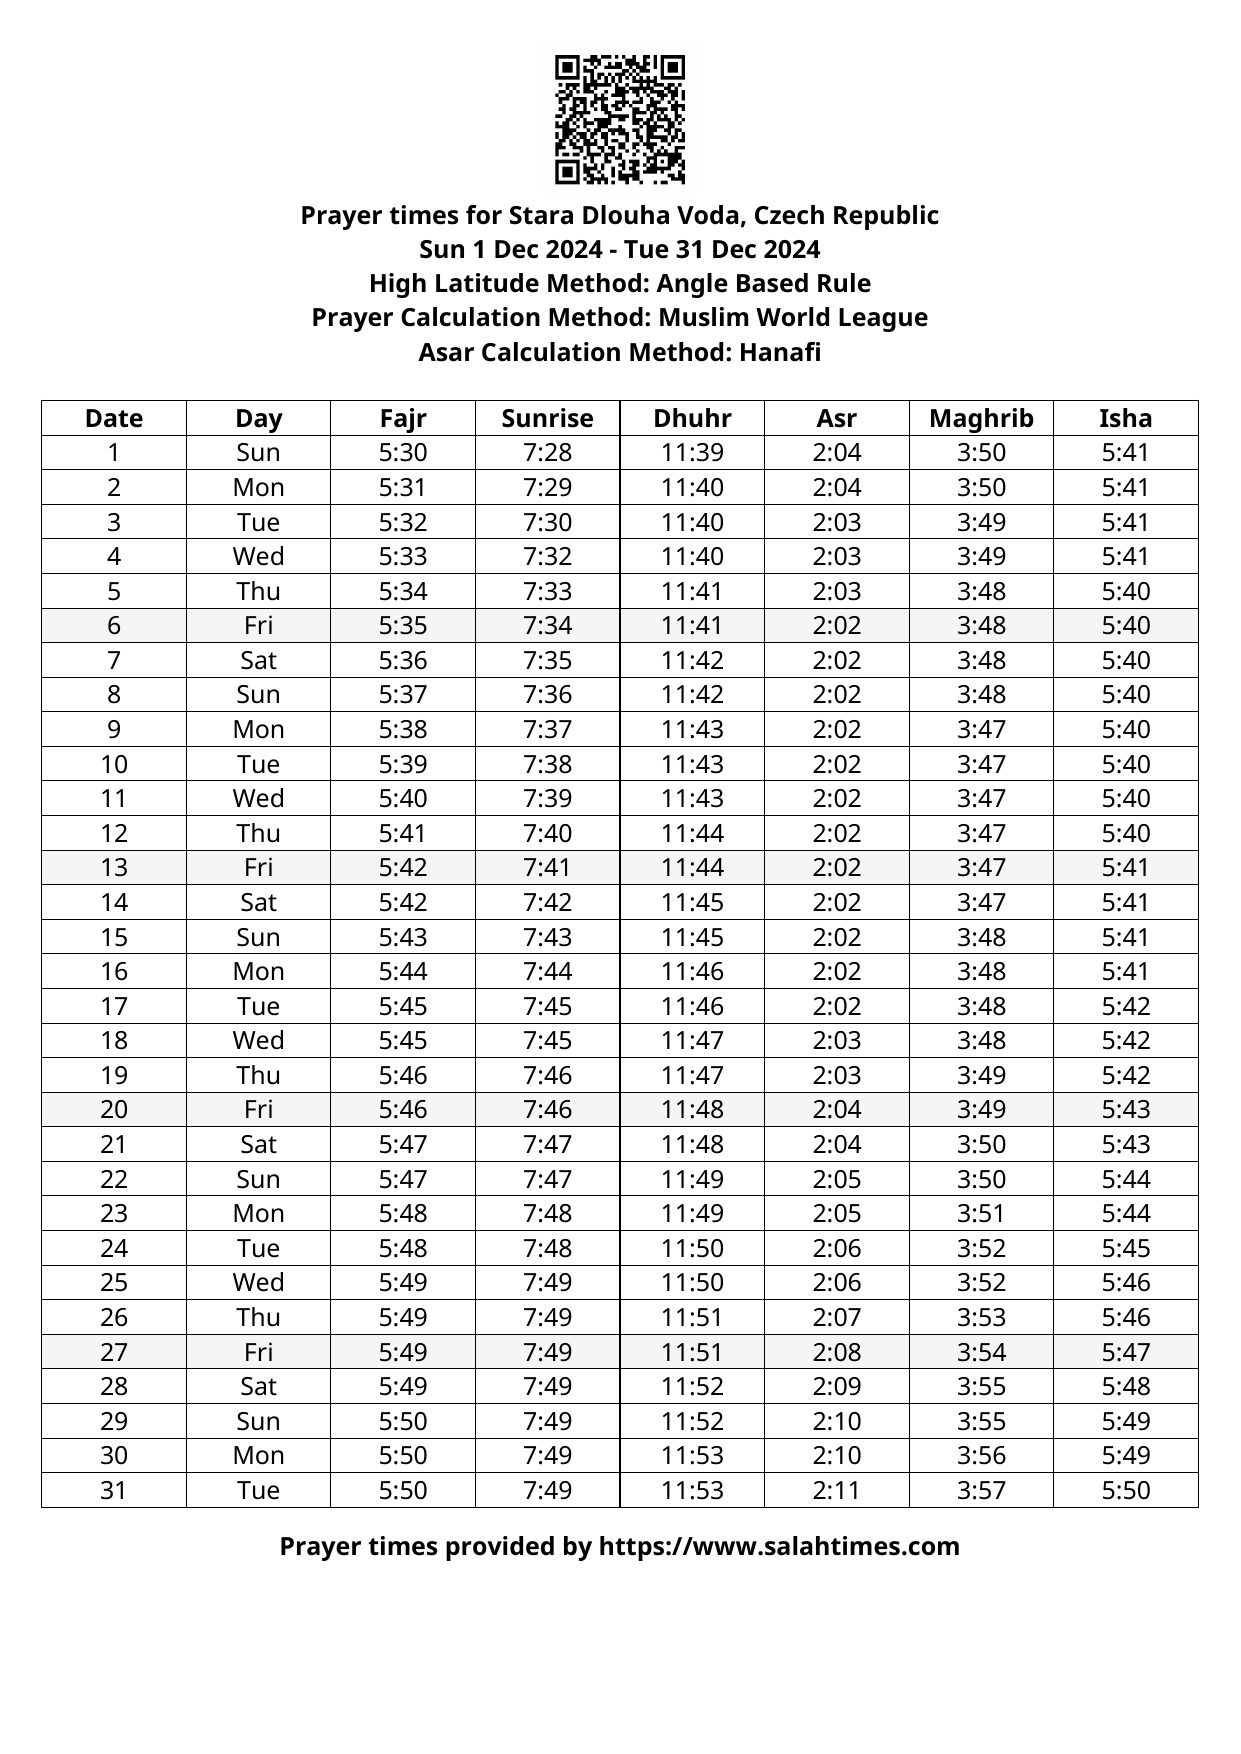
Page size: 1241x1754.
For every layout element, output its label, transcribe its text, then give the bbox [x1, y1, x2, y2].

table_cell 5:40 [1054, 574, 1198, 607]
table_cell 5:49 [331, 1300, 475, 1334]
table_header Sunrise [476, 401, 619, 434]
table_cell 11:51 [621, 1335, 764, 1368]
table_cell 7:38 [476, 747, 619, 780]
table_cell 5:47 [1054, 1335, 1198, 1368]
table_cell 7:49 [476, 1266, 619, 1299]
table_cell 7:49 [476, 1335, 619, 1368]
table_cell 5:46 [331, 1093, 475, 1126]
table_cell 3:47 [910, 781, 1053, 815]
table_header Dhuhr [621, 401, 764, 434]
table_cell 3:50 [910, 1162, 1053, 1195]
table_cell 2:08 [765, 1335, 909, 1368]
text Prayer times provided by https://www.salahtimes.com [42, 1528, 1198, 1563]
table_cell 3:48 [910, 954, 1053, 988]
text Prayer Calculation Method: Muslim World League [42, 300, 1198, 334]
table_cell 2:04 [765, 436, 909, 469]
table_cell 3:48 [910, 609, 1053, 642]
table_cell 5:41 [1054, 436, 1198, 469]
table_cell 3:55 [910, 1404, 1053, 1437]
table_cell 26 [42, 1300, 186, 1334]
table_cell 8 [42, 678, 186, 711]
table_cell 2:02 [765, 816, 909, 849]
table_cell Tue [187, 1473, 330, 1507]
table_cell 6 [42, 609, 186, 642]
table_cell 15 [42, 920, 186, 953]
table_cell 5:41 [1054, 539, 1198, 573]
table_cell Wed [187, 781, 330, 815]
table_cell 3:47 [910, 885, 1053, 919]
table_cell Mon [187, 1196, 330, 1230]
table_cell Tue [187, 747, 330, 780]
table_cell 11:48 [621, 1127, 764, 1161]
table_cell 5:40 [331, 781, 475, 815]
table_cell Mon [187, 470, 330, 504]
table_cell 2:04 [765, 1093, 909, 1126]
table_cell 12 [42, 816, 186, 849]
table_header Date [42, 401, 186, 434]
table_cell 5:42 [1054, 989, 1198, 1022]
table_cell 7:49 [476, 1369, 619, 1403]
table_cell 17 [42, 989, 186, 1022]
table_cell 7:44 [476, 954, 619, 988]
table_cell 11:40 [621, 539, 764, 573]
table_cell Wed [187, 1266, 330, 1299]
table_cell 7:28 [476, 436, 619, 469]
table_cell 5:43 [331, 920, 475, 953]
table_cell 1 [42, 436, 186, 469]
table_cell 7:47 [476, 1162, 619, 1195]
table_cell 5:50 [331, 1439, 475, 1472]
table_cell 5:45 [331, 1024, 475, 1057]
table_cell 5:44 [1054, 1162, 1198, 1195]
table_cell 11:51 [621, 1300, 764, 1334]
table_cell 5:50 [331, 1404, 475, 1437]
table_cell 3:50 [910, 470, 1053, 504]
table_cell 5:49 [1054, 1439, 1198, 1472]
table_cell Wed [187, 539, 330, 573]
table_cell 3:48 [910, 643, 1053, 677]
table_cell 5:41 [1054, 851, 1198, 884]
table_cell 5:41 [1054, 505, 1198, 538]
table_cell 5:43 [1054, 1093, 1198, 1126]
table_cell 11:47 [621, 1058, 764, 1092]
table_cell 7:37 [476, 712, 619, 746]
table_cell 11:43 [621, 712, 764, 746]
table_cell 3:48 [910, 1024, 1053, 1057]
table_cell Wed [187, 1024, 330, 1057]
table_cell 5:49 [331, 1369, 475, 1403]
table_cell 2:03 [765, 574, 909, 607]
table_cell 13 [42, 851, 186, 884]
table_cell 11:46 [621, 989, 764, 1022]
table_cell 3:49 [910, 505, 1053, 538]
table_cell 5:47 [331, 1127, 475, 1161]
table_cell 2:10 [765, 1404, 909, 1437]
table_cell 2:02 [765, 609, 909, 642]
text Sun 1 Dec 2024 - Tue 31 Dec 2024 [42, 232, 1198, 266]
table_cell 3:51 [910, 1196, 1053, 1230]
table_cell 2:07 [765, 1300, 909, 1334]
table_cell 5:46 [1054, 1266, 1198, 1299]
table_cell Mon [187, 1439, 330, 1472]
table_cell 2:03 [765, 539, 909, 573]
table_cell Fri [187, 1335, 330, 1368]
table_cell 5:42 [331, 851, 475, 884]
table_cell 5:40 [1054, 678, 1198, 711]
table_cell 5:48 [331, 1196, 475, 1230]
table_cell Mon [187, 712, 330, 746]
table_cell 11:44 [621, 851, 764, 884]
table_cell Sun [187, 1162, 330, 1195]
table_cell 11:52 [621, 1369, 764, 1403]
table_cell Thu [187, 574, 330, 607]
table_cell Sun [187, 1404, 330, 1437]
table_cell 5:41 [1054, 920, 1198, 953]
table_cell Sat [187, 1127, 330, 1161]
table_cell 7:32 [476, 539, 619, 573]
table_cell 5:49 [331, 1266, 475, 1299]
table_cell 7:39 [476, 781, 619, 815]
table_cell 3:53 [910, 1300, 1053, 1334]
table_cell 11:42 [621, 643, 764, 677]
table_cell 5:43 [1054, 1127, 1198, 1161]
table_cell 5:45 [331, 989, 475, 1022]
text Prayer times for Stara Dlouha Voda, Czech Republic [42, 198, 1198, 232]
table_cell 7:34 [476, 609, 619, 642]
table_cell 11:48 [621, 1093, 764, 1126]
table_cell 11:42 [621, 678, 764, 711]
table_cell 5:42 [331, 885, 475, 919]
table_cell 5:32 [331, 505, 475, 538]
table_cell 11:41 [621, 609, 764, 642]
table_cell 11:43 [621, 747, 764, 780]
table_cell 7:33 [476, 574, 619, 607]
table_cell 5:48 [1054, 1369, 1198, 1403]
table_cell 5:42 [1054, 1024, 1198, 1057]
table_cell 2:11 [765, 1473, 909, 1507]
table_cell 3:48 [910, 920, 1053, 953]
table_cell 5:34 [331, 574, 475, 607]
table_cell 7:46 [476, 1058, 619, 1092]
table_cell 25 [42, 1266, 186, 1299]
table_cell 7:48 [476, 1231, 619, 1264]
table_cell 3:55 [910, 1369, 1053, 1403]
table_cell 11:53 [621, 1473, 764, 1507]
table_cell 3:56 [910, 1439, 1053, 1472]
table_cell 11:47 [621, 1024, 764, 1057]
table_cell 2:02 [765, 781, 909, 815]
table_cell 5:47 [331, 1162, 475, 1195]
table_cell 3:47 [910, 712, 1053, 746]
table_cell 7:30 [476, 505, 619, 538]
table_cell Thu [187, 1058, 330, 1092]
table_cell 20 [42, 1093, 186, 1126]
table_cell Fri [187, 609, 330, 642]
table_cell Sun [187, 920, 330, 953]
table_cell 2:02 [765, 885, 909, 919]
table_cell 5 [42, 574, 186, 607]
table_cell 2:02 [765, 678, 909, 711]
table_cell 7:29 [476, 470, 619, 504]
table_cell 24 [42, 1231, 186, 1264]
table_cell Sat [187, 1369, 330, 1403]
table_cell Sun [187, 436, 330, 469]
table_cell 11:50 [621, 1266, 764, 1299]
table_cell 19 [42, 1058, 186, 1092]
table_header Fajr [331, 401, 475, 434]
table_cell 7:43 [476, 920, 619, 953]
table_cell Sun [187, 678, 330, 711]
table_cell 7:47 [476, 1127, 619, 1161]
table_cell 29 [42, 1404, 186, 1437]
table_cell 5:46 [331, 1058, 475, 1092]
table_cell 11:52 [621, 1404, 764, 1437]
table_cell 5:33 [331, 539, 475, 573]
table_cell 2:06 [765, 1231, 909, 1264]
table_cell 3:47 [910, 851, 1053, 884]
table_cell 2:05 [765, 1162, 909, 1195]
table_cell 11:46 [621, 954, 764, 988]
table_cell 5:40 [1054, 781, 1198, 815]
table_cell 5:49 [331, 1335, 475, 1368]
table_cell 5:38 [331, 712, 475, 746]
table_cell 2:02 [765, 851, 909, 884]
table_cell 5:44 [1054, 1196, 1198, 1230]
table_cell 3:47 [910, 816, 1053, 849]
table_cell 3:47 [910, 747, 1053, 780]
table_cell 2:02 [765, 920, 909, 953]
table_cell 7:49 [476, 1404, 619, 1437]
table_cell 11:49 [621, 1196, 764, 1230]
table_cell 3:52 [910, 1266, 1053, 1299]
table_cell 27 [42, 1335, 186, 1368]
table_cell 18 [42, 1024, 186, 1057]
table_cell 2:09 [765, 1369, 909, 1403]
table_cell 2:03 [765, 505, 909, 538]
table_cell Sat [187, 885, 330, 919]
table_cell 2:02 [765, 643, 909, 677]
table_cell 5:40 [1054, 643, 1198, 677]
table_cell 4 [42, 539, 186, 573]
table_cell 2:04 [765, 1127, 909, 1161]
table_cell 7:45 [476, 1024, 619, 1057]
table_cell 7:35 [476, 643, 619, 677]
table_cell 5:39 [331, 747, 475, 780]
table_header Maghrib [910, 401, 1053, 434]
picture [542, 41, 699, 198]
table_cell 14 [42, 885, 186, 919]
table_cell 11:45 [621, 885, 764, 919]
table_cell 3:57 [910, 1473, 1053, 1507]
table_cell 11:49 [621, 1162, 764, 1195]
table_cell 5:41 [1054, 885, 1198, 919]
table_cell 5:41 [1054, 954, 1198, 988]
table_cell 7:45 [476, 989, 619, 1022]
table_cell 23 [42, 1196, 186, 1230]
table_cell 7:49 [476, 1439, 619, 1472]
table_cell 5:44 [331, 954, 475, 988]
table_cell 3:50 [910, 436, 1053, 469]
table_cell 5:40 [1054, 747, 1198, 780]
table_cell Thu [187, 816, 330, 849]
table_cell 5:42 [1054, 1058, 1198, 1092]
table_cell 3:48 [910, 574, 1053, 607]
table_cell 11:50 [621, 1231, 764, 1264]
table_cell Tue [187, 989, 330, 1022]
table_cell Fri [187, 1093, 330, 1126]
table_cell 2:10 [765, 1439, 909, 1472]
table_cell 3:50 [910, 1127, 1053, 1161]
table_cell 5:41 [1054, 470, 1198, 504]
table_cell 11:43 [621, 781, 764, 815]
table_cell 5:48 [331, 1231, 475, 1264]
table_cell 11:39 [621, 436, 764, 469]
table_cell 5:35 [331, 609, 475, 642]
table_cell 3:49 [910, 1093, 1053, 1126]
table_cell 9 [42, 712, 186, 746]
table_cell Tue [187, 505, 330, 538]
table_cell 21 [42, 1127, 186, 1161]
table_cell 2:03 [765, 1024, 909, 1057]
table_cell 3:52 [910, 1231, 1053, 1264]
table_cell 5:50 [1054, 1473, 1198, 1507]
table_cell 2:04 [765, 470, 909, 504]
table_cell Sat [187, 643, 330, 677]
table_cell 10 [42, 747, 186, 780]
table_header Asr [765, 401, 909, 434]
table_cell 2:02 [765, 712, 909, 746]
table_cell 5:49 [1054, 1404, 1198, 1437]
table_cell 5:40 [1054, 816, 1198, 849]
table_cell 7:49 [476, 1473, 619, 1507]
table_cell Tue [187, 1231, 330, 1264]
table_cell 3:49 [910, 539, 1053, 573]
table_cell 2:02 [765, 989, 909, 1022]
table_cell 11:53 [621, 1439, 764, 1472]
table_cell 7:40 [476, 816, 619, 849]
table_cell 2:06 [765, 1266, 909, 1299]
table_cell 11:40 [621, 470, 764, 504]
table_cell 30 [42, 1439, 186, 1472]
table_cell 5:50 [331, 1473, 475, 1507]
table_cell 2 [42, 470, 186, 504]
table_header Isha [1054, 401, 1198, 434]
table_cell 3:54 [910, 1335, 1053, 1368]
text Asar Calculation Method: Hanafi [42, 334, 1198, 368]
table_cell 11 [42, 781, 186, 815]
table_cell 5:37 [331, 678, 475, 711]
text High Latitude Method: Angle Based Rule [42, 266, 1198, 300]
table_cell Mon [187, 954, 330, 988]
table_cell 2:02 [765, 747, 909, 780]
table_cell 28 [42, 1369, 186, 1403]
table_cell 7:36 [476, 678, 619, 711]
table_cell 5:36 [331, 643, 475, 677]
table_header Day [187, 401, 330, 434]
table_cell 5:40 [1054, 712, 1198, 746]
table_cell 5:46 [1054, 1300, 1198, 1334]
table_cell 11:44 [621, 816, 764, 849]
table_cell 11:45 [621, 920, 764, 953]
table_cell 11:41 [621, 574, 764, 607]
table_cell 5:41 [331, 816, 475, 849]
table_cell 5:45 [1054, 1231, 1198, 1264]
table_cell 7:49 [476, 1300, 619, 1334]
table_cell 5:31 [331, 470, 475, 504]
table_cell 7:48 [476, 1196, 619, 1230]
table_cell 3:49 [910, 1058, 1053, 1092]
table_cell 3:48 [910, 989, 1053, 1022]
table_cell Fri [187, 851, 330, 884]
table_cell 7:42 [476, 885, 619, 919]
table_cell Thu [187, 1300, 330, 1334]
table_cell 3 [42, 505, 186, 538]
table_cell 2:02 [765, 954, 909, 988]
table_cell 2:05 [765, 1196, 909, 1230]
table_cell 7 [42, 643, 186, 677]
table_cell 7:46 [476, 1093, 619, 1126]
table_cell 3:48 [910, 678, 1053, 711]
table_cell 16 [42, 954, 186, 988]
table_cell 2:03 [765, 1058, 909, 1092]
table_cell 22 [42, 1162, 186, 1195]
table_cell 11:40 [621, 505, 764, 538]
table_cell 5:30 [331, 436, 475, 469]
table_cell 7:41 [476, 851, 619, 884]
table_cell 5:40 [1054, 609, 1198, 642]
table_cell 31 [42, 1473, 186, 1507]
